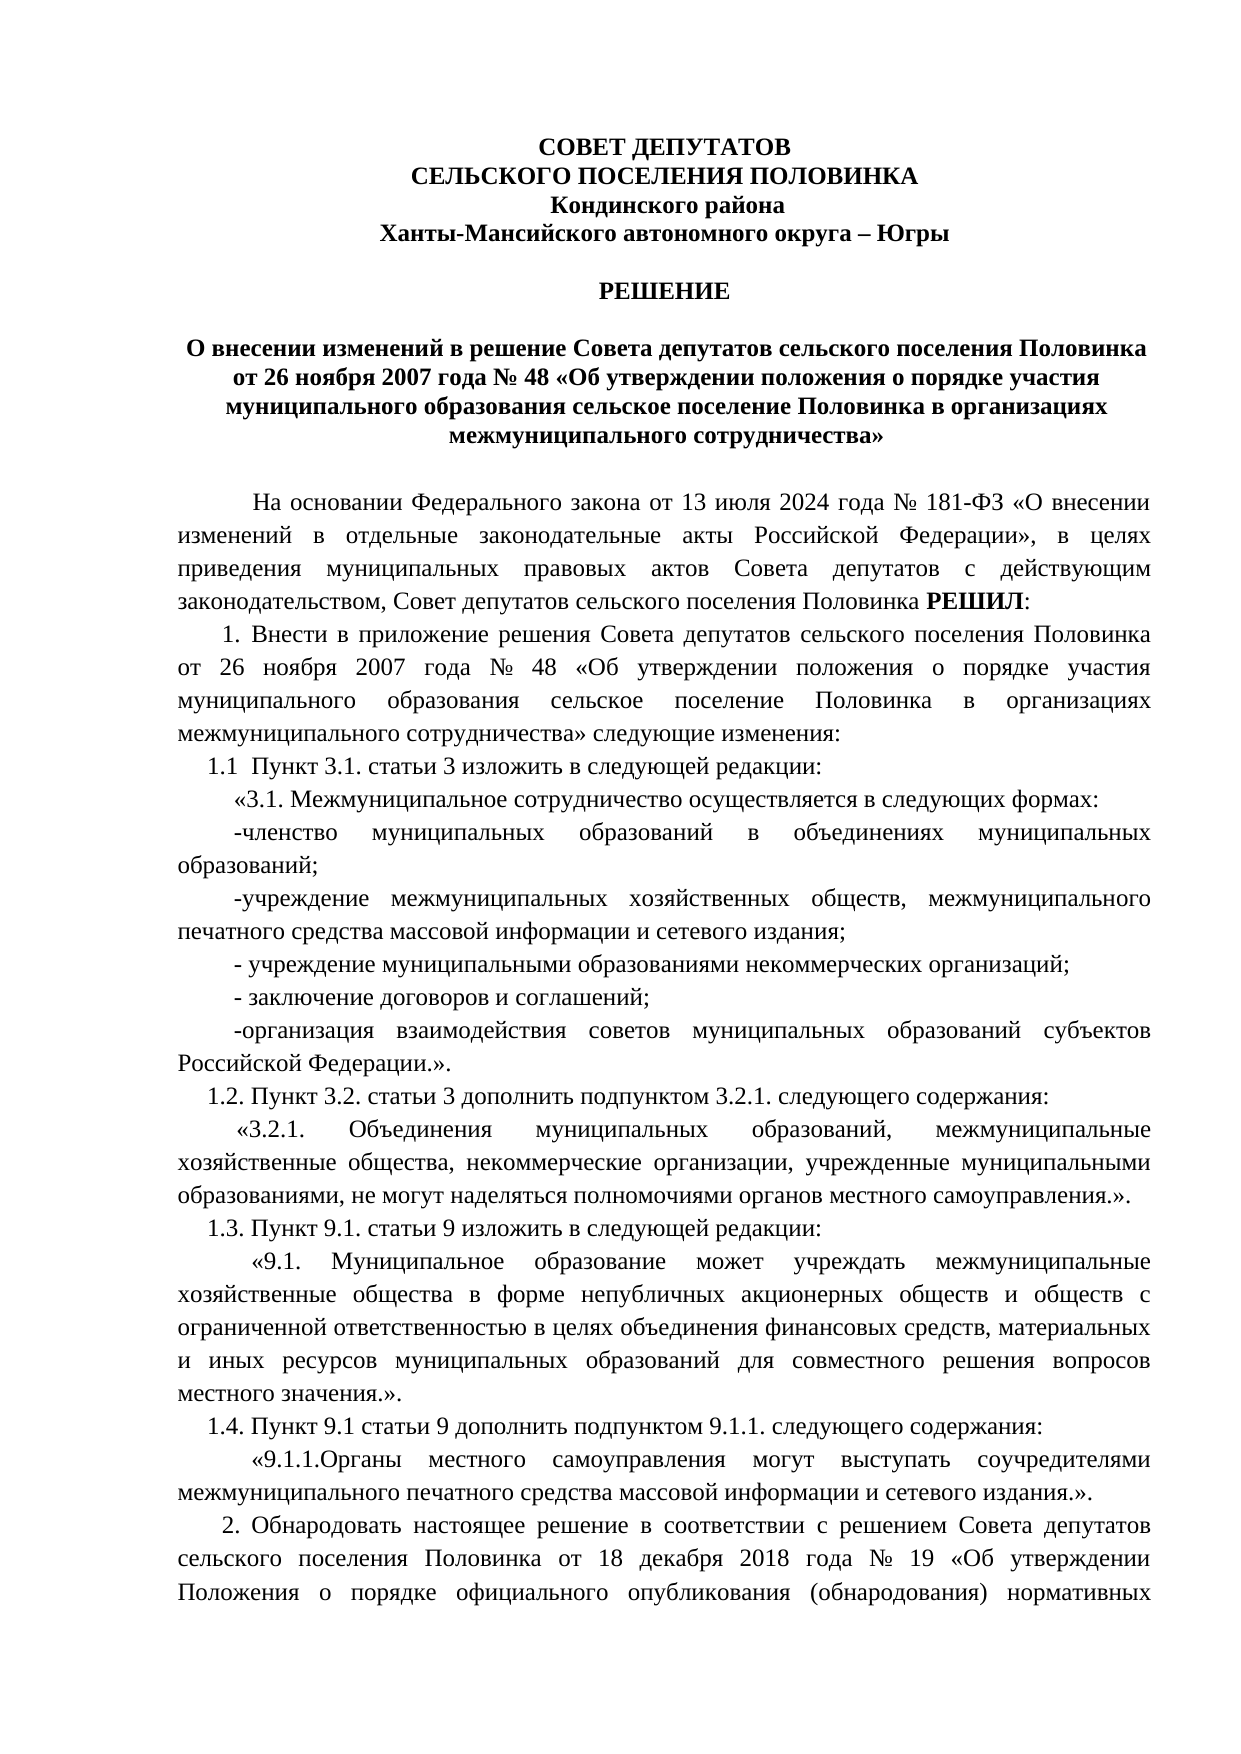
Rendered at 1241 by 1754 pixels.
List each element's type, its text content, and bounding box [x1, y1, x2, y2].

text - заключение договоров и соглашений; [177, 982, 1152, 1011]
text Кондинского района [177, 190, 1152, 218]
list Внести в приложение решения Совета депутатов сельского поселения Половинка от 26 ноября 2007 года № 48 «Об утверждении положения о порядке участия муниципального образования сельское поселение Половинка в организациях межмуниципального сотрудничества» следующие изменения: [177, 619, 1152, 747]
text 1.3. Пункт 9.1. статьи 9 изложить в следующей редакции: [177, 1213, 1152, 1242]
text На основании Федерального закона от 13 июля 2024 года № 181-ФЗ «О внесении изменений в отдельные законодательные акты Российской Федерации», в целях приведения муниципальных правовых актов Совета депутатов с действующим законодательством, Совет депутатов сельского поселения Половинка РЕШИЛ: [177, 487, 1152, 614]
list Пункт 3.1. статьи 3 изложить в следующей редакции: [177, 751, 1152, 780]
text 1.4. Пункт 9.1 статьи 9 дополнить подпунктом 9.1.1. следующего содержания: [177, 1411, 1152, 1440]
text -членство муниципальных образований в объединениях муниципальных образований; [177, 817, 1152, 879]
text О внесении изменений в решение Совета депутатов сельского поселения Половинка от 26 ноября 2007 года № 48 «Об утверждении положения о порядке участия муниципального образования сельское поселение Половинка в организациях межмуниципального сотрудничества» [177, 333, 1156, 448]
text «3.1. Межмуниципальное сотрудничество осуществляется в следующих формах: [177, 784, 1152, 813]
text «9.1.1.Органы местного самоуправления могут выступать соучредителями межмуниципального печатного средства массовой информации и сетевого издания.». [177, 1444, 1152, 1506]
text РЕШЕНИЕ [177, 276, 1152, 305]
text СОВЕТ ДЕПУТАТОВ [177, 132, 1152, 161]
text 1.2. Пункт 3.2. статьи 3 дополнить подпунктом 3.2.1. следующего содержания: [177, 1081, 1152, 1110]
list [177, 1511, 1152, 1605]
text СЕЛЬСКОГО ПОСЕЛЕНИЯ ПОЛОВИНКА [177, 161, 1152, 190]
text -организация взаимодействия советов муниципальных образований субъектов Российской Федерации.». [177, 1015, 1152, 1077]
text «9.1. Муниципальное образование может учреждать межмуниципальные хозяйственные общества в форме непубличных акционерных обществ и обществ с ограниченной ответственностью в целях объединения финансовых средств, материальных и иных ресурсов муниципальных образований для совместного решения вопросов местного значения.». [177, 1246, 1152, 1407]
text «3.2.1. Объединения муниципальных образований, межмуниципальные хозяйственные общества, некоммерческие организации, учрежденные муниципальными образованиями, не могут наделяться полномочиями органов местного самоуправления.». [177, 1114, 1152, 1209]
text Ханты-Мансийского автономного округа – Югры [148, 218, 1152, 247]
text - учреждение муниципальными образованиями некоммерческих организаций; [177, 949, 1152, 978]
text -учреждение межмуниципальных хозяйственных обществ, межмуниципального печатного средства массовой информации и сетевого издания; [177, 883, 1152, 945]
